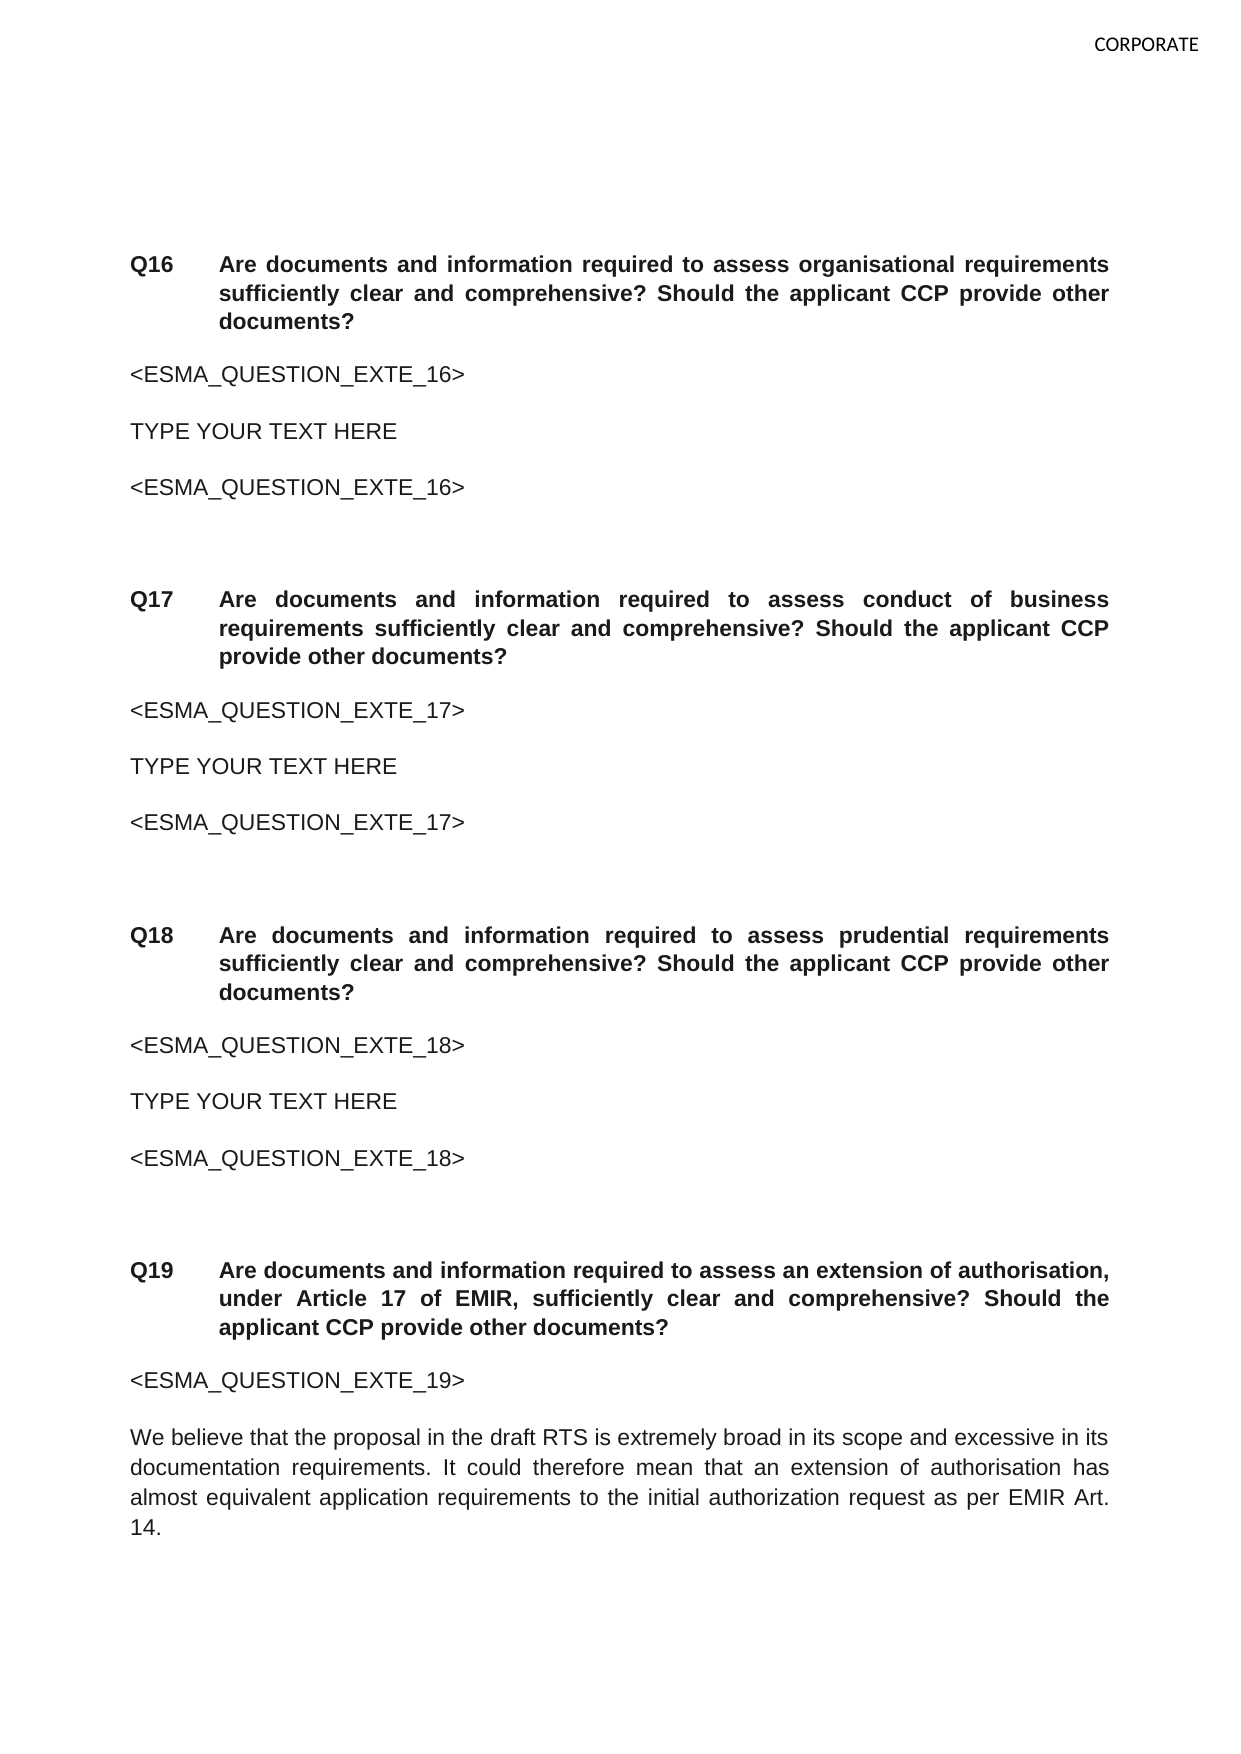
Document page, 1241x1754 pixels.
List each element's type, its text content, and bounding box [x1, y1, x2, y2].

text TYPE YOUR TEXT HERE [130, 753, 1110, 779]
text <ESMA_QUESTION_EXTE_17> [130, 809, 1110, 836]
text Are documents and information required to assess prudential requirements sufficiently clear and comprehensive? Should the applicant CCP provide other documents? [130, 922, 1110, 1005]
text <ESMA_QUESTION_EXTE_17> [130, 697, 1110, 723]
text Are documents and information required to assess organisational requirements sufficiently clear and comprehensive? Should the applicant CCP provide other documents? [130, 251, 1110, 334]
text TYPE YOUR TEXT HERE [130, 1088, 1110, 1114]
text Are documents and information required to assess an extension of authorisation, under Article 17 of EMIR, sufficiently clear and comprehensive? Should the applicant CCP provide other documents? [130, 1257, 1110, 1340]
text <ESMA_QUESTION_EXTE_18> [130, 1032, 1110, 1058]
text TYPE YOUR TEXT HERE [130, 418, 1110, 444]
text <ESMA_QUESTION_EXTE_18> [130, 1144, 1110, 1171]
text <ESMA_QUESTION_EXTE_16> [130, 474, 1110, 500]
text <ESMA_QUESTION_EXTE_19> [130, 1367, 1110, 1394]
text We believe that the proposal in the draft RTS is extremely broad in its scope and excessive in its documentation requirements. It could therefore mean that an extension of authorisation has almost equivalent application requirements to the initial authorization request as per EMIR Art. 14. [130, 1423, 1110, 1541]
text Are documents and information required to assess conduct of business requirements sufficiently clear and comprehensive? Should the applicant CCP provide other documents? [130, 586, 1110, 669]
text <ESMA_QUESTION_EXTE_16> [130, 361, 1110, 388]
